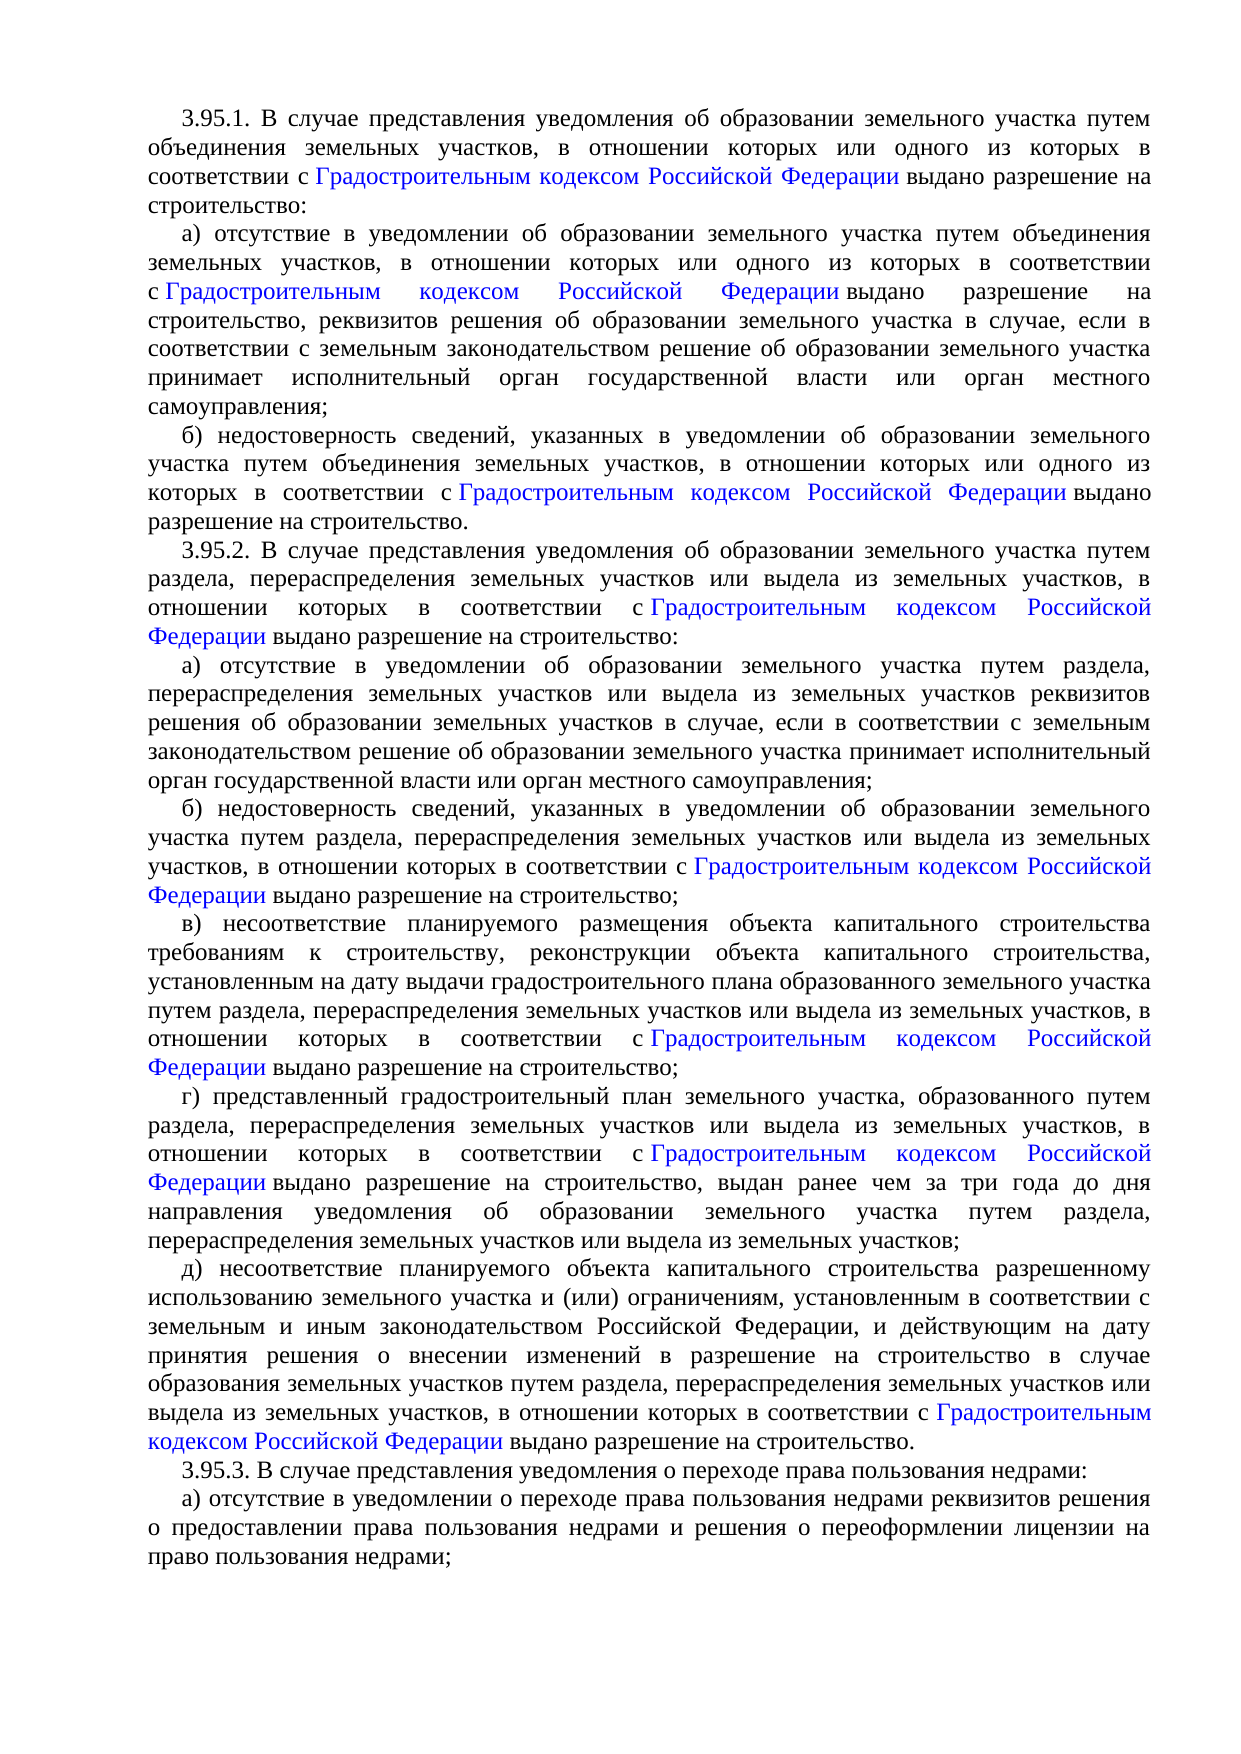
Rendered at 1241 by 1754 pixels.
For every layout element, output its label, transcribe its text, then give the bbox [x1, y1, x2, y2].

text д) несоответствие планируемого объекта капитального строительства разрешенному использованию земельного участка и (или) ограничениям, установленным в соответствии с земельным и иным законодательством Российской Федерации, и действующим на дату принятия решения о внесении изменений в разрешение на строительство в случае образования земельных участков путем раздела, перераспределения земельных участков или выдела из земельных участков, в отношении которых в соответствии с Градостроительным кодексом Российской Федерации выдано разрешение на строительство. [148, 1253, 1152, 1455]
text 3.95.1. В случае представления уведомления об образовании земельного участка путем объединения земельных участков, в отношении которых или одного из которых в соответствии с Градостроительным кодексом Российской Федерации выдано разрешение на строительство: [148, 103, 1152, 218]
text б) недостоверность сведений, указанных в уведомлении об образовании земельного участка путем объединения земельных участков, в отношении которых или одного из которых в соответствии с Градостроительным кодексом Российской Федерации выдано разрешение на строительство. [148, 420, 1152, 535]
text г) представленный градостроительный план земельного участка, образованного путем раздела, перераспределения земельных участков или выдела из земельных участков, в отношении которых в соответствии с Градостроительным кодексом Российской Федерации выдано разрешение на строительство, выдан ранее чем за три года до дня направления уведомления об образовании земельного участка путем раздела, перераспределения земельных участков или выдела из земельных участков; [148, 1081, 1152, 1253]
text в) несоответствие планируемого размещения объекта капитального строительства требованиям к строительству, реконструкции объекта капитального строительства, установленным на дату выдачи градостроительного плана образованного земельного участка путем раздела, перераспределения земельных участков или выдела из земельных участков, в отношении которых в соответствии с Градостроительным кодексом Российской Федерации выдано разрешение на строительство; [148, 908, 1152, 1081]
text 3.95.3. В случае представления уведомления о переходе права пользования недрами: [148, 1455, 1152, 1483]
text а) отсутствие в уведомлении о переходе права пользования недрами реквизитов решения о предоставлении права пользования недрами и решения о переоформлении лицензии на право пользования недрами; [148, 1483, 1152, 1570]
text а) отсутствие в уведомлении об образовании земельного участка путем объединения земельных участков, в отношении которых или одного из которых в соответствии с Градостроительным кодексом Российской Федерации выдано разрешение на строительство, реквизитов решения об образовании земельного участка в случае, если в соответствии с земельным законодательством решение об образовании земельного участка принимает исполнительный орган государственной власти или орган местного самоуправления; [148, 218, 1152, 420]
text а) отсутствие в уведомлении об образовании земельного участка путем раздела, перераспределения земельных участков или выдела из земельных участков реквизитов решения об образовании земельных участков в случае, если в соответствии с земельным законодательством решение об образовании земельного участка принимает исполнительный орган государственной власти или орган местного самоуправления; [148, 650, 1152, 793]
text б) недостоверность сведений, указанных в уведомлении об образовании земельного участка путем раздела, перераспределения земельных участков или выдела из земельных участков, в отношении которых в соответствии с Градостроительным кодексом Российской Федерации выдано разрешение на строительство; [148, 793, 1152, 908]
text 3.95.2. В случае представления уведомления об образовании земельного участка путем раздела, перераспределения земельных участков или выдела из земельных участков, в отношении которых в соответствии с Градостроительным кодексом Российской Федерации выдано разрешение на строительство: [148, 535, 1152, 650]
